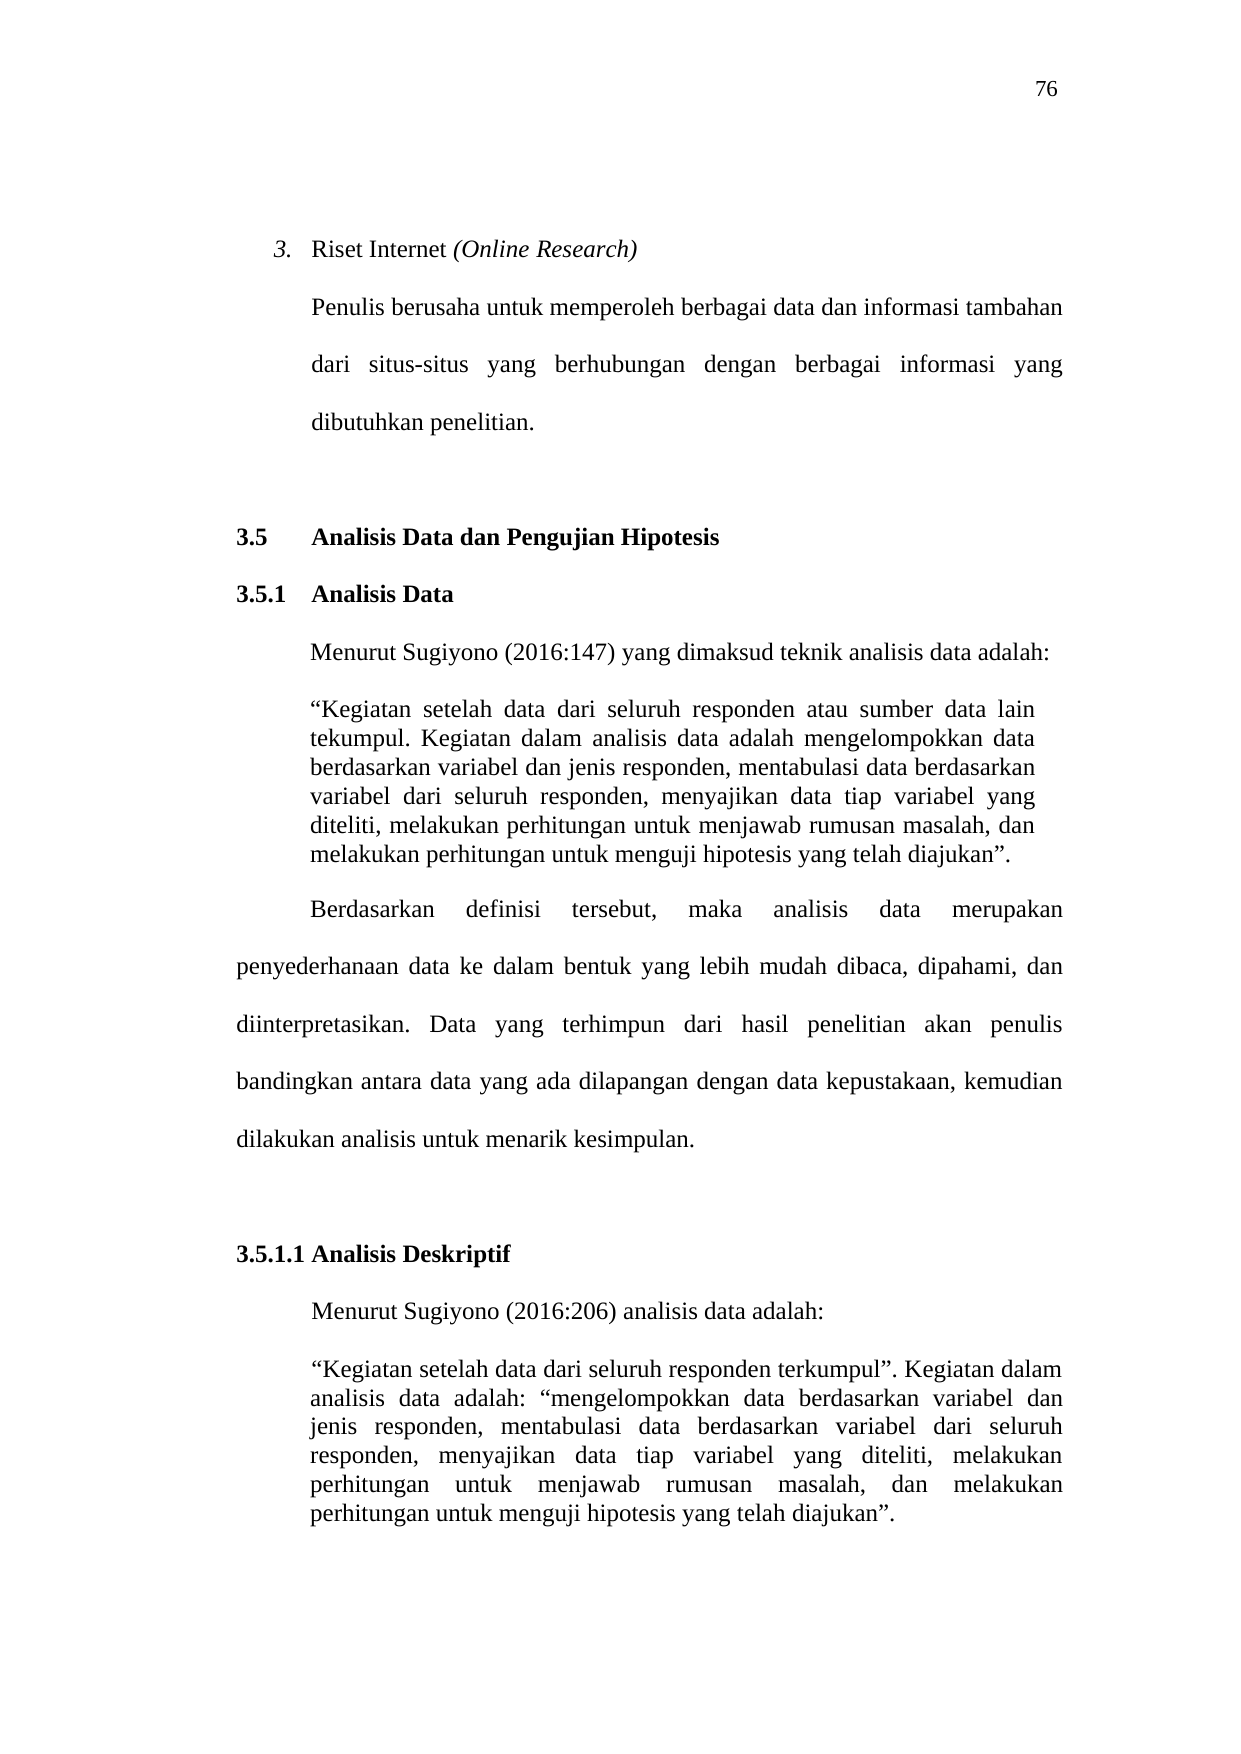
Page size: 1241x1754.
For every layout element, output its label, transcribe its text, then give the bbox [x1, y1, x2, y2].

subtitle Analisis Data dan Pengujian Hipotesis [236, 522, 1107, 551]
text Menurut Sugiyono (2016:206) analisis data adalah: [311, 1296, 1107, 1325]
text “Kegiatan setelah data dari seluruh responden atau sumber data lain tekumpul. Kegiatan dalam analisis data adalah mengelompokkan data berdasarkan variabel dan jenis responden, mentabulasi data berdasarkan variabel dari seluruh responden, menyajikan data tiap variabel yang diteliti, melakukan perhitungan untuk menjawab rumusan masalah, dan melakukan perhitungan untuk menguji hipotesis yang telah diajukan”. [310, 694, 1036, 868]
subtitle Analisis Deskriptif [236, 1239, 1107, 1267]
text Penulis berusaha untuk memperoleh berbagai data dan informasi tambahan dari situs-situs yang berhubungan dengan berbagai informasi yang dibutuhkan penelitian. [311, 292, 1063, 436]
list Analisis Data [236, 579, 1107, 608]
list Riset Internet (Online Research) [274, 234, 1107, 263]
text Menurut Sugiyono (2016:147) yang dimaksud teknik analisis data adalah: [310, 637, 1107, 666]
text Berdasarkan definisi tersebut, maka analisis data merupakan penyederhanaan data ke dalam bentuk yang lebih mudah dibaca, dipahami, dan diinterpretasikan. Data yang terhimpun dari hasil penelitian akan penulis bandingkan antara data yang ada dilapangan dengan data kepustakaan, kemudian dilakukan analisis untuk menarik kesimpulan. [236, 894, 1063, 1152]
text “Kegiatan setelah data dari seluruh responden terkumpul”. Kegiatan dalam analisis data adalah: “mengelompokkan data berdasarkan variabel dan jenis responden, mentabulasi data berdasarkan variabel dari seluruh responden, menyajikan data tiap variabel yang diteliti, melakukan perhitungan untuk menjawab rumusan masalah, dan melakukan perhitungan untuk menguji hipotesis yang telah diajukan”. [310, 1354, 1063, 1526]
